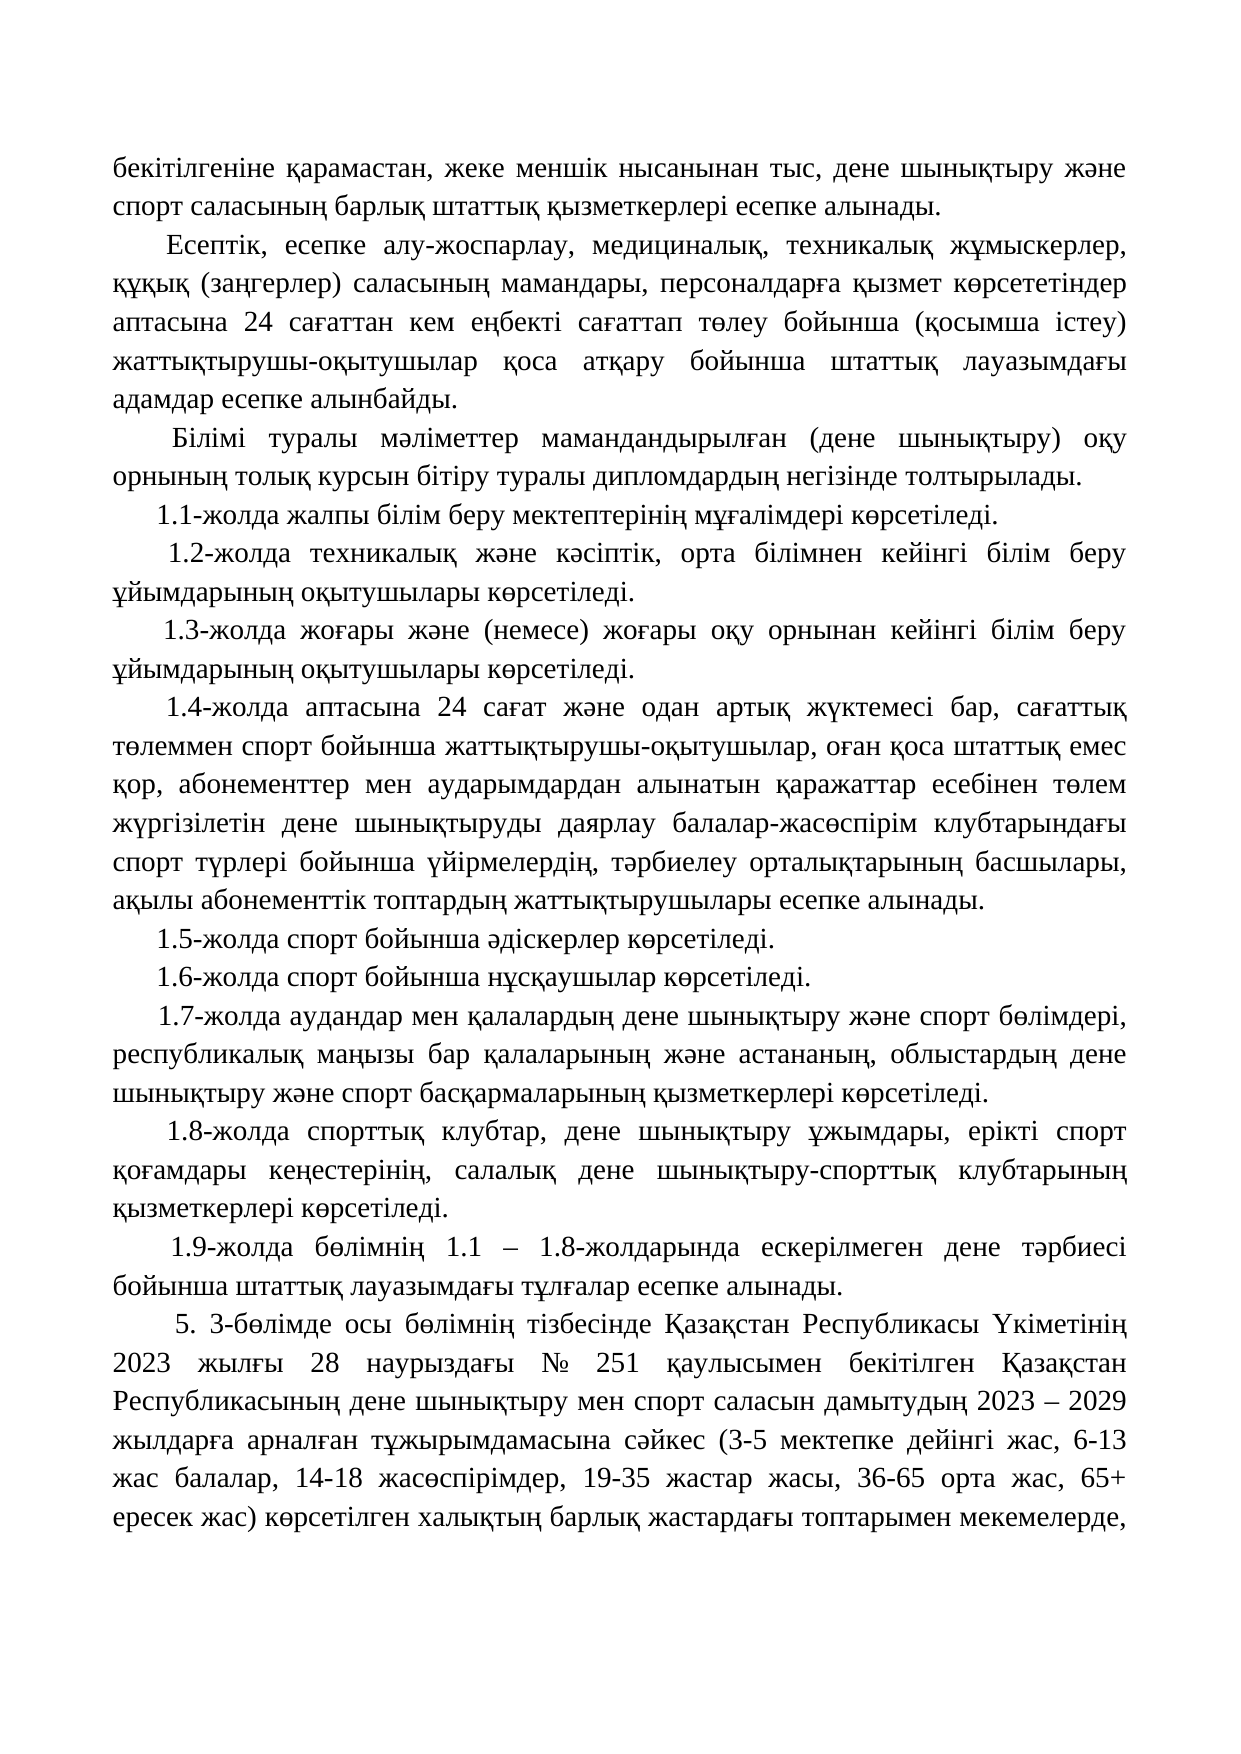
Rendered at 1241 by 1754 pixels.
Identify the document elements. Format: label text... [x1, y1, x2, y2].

text 1.8-жолда спорттық клубтар, дене шынықтыру ұжымдары, ерікті спорт қоғамдары кеңестерінің, салалық дене шынықтыру-спорттық клубтарының қызметкерлері көрсетіледі. [112, 1113, 1128, 1224]
text 1.3-жолда жоғары және (немесе) жоғары оқу орнынан кейінгі білім беру ұйымдарының оқытушылары көрсетіледі. [112, 612, 1128, 684]
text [112, 150, 1128, 222]
text 1.6-жолда спорт бойынша нұсқаушылар көрсетіледі. [112, 959, 1128, 993]
text 1.4-жолда аптасына 24 сағат және одан артық жүктемесі бар, сағаттық төлеммен спорт бойынша жаттықтырушы-оқытушылар, оған қоса штаттық емес қор, абонементтер мен аударымдардан алынатын қаражаттар есебінен төлем жүргізілетін дене шынықтыруды даярлау балалар-жасөспірім клубтарындағы спорт түрлері бойынша үйірмелердің, тәрбиелеу орталықтарының басшылары, ақылы абонементтік топтардың жаттықтырушылары есепке алынады. [112, 689, 1128, 916]
text 1.9-жолда бөлімнің 1.1 – 1.8-жолдарында ескерілмеген дене тәрбиесі бойынша штаттық лауазымдағы тұлғалар есепке алынады. [112, 1229, 1128, 1301]
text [112, 1306, 1128, 1532]
text 1.5-жолда спорт бойынша әдіскерлер көрсетіледі. [112, 921, 1128, 954]
text 1.1-жолда жалпы білім беру мектептерінің мұғалімдері көрсетіледі. [112, 497, 1128, 530]
text 1.2-жолда техникалық және кәсіптік, орта білімнен кейінгі білім беру ұйымдарының оқытушылары көрсетіледі. [112, 535, 1128, 607]
text Есептік, есепке алу-жоспарлау, медициналық, техникалық жұмыскерлер, құқық (заңгерлер) саласының мамандары, персоналдарға қызмет көрсететіндер аптасына 24 сағаттан кем еңбекті сағаттап төлеу бойынша (қосымша істеу) жаттықтырушы-оқытушылар қоса атқару бойынша штаттық лауазымдағы адамдар есепке алынбайды. [112, 227, 1128, 415]
text 1.7-жолда аудандар мен қалалардың дене шынықтыру және спорт бөлімдері, республикалық маңызы бар қалаларының және астананың, облыстардың дене шынықтыру және спорт басқармаларының қызметкерлері көрсетіледі. [112, 998, 1128, 1108]
text Білімі туралы мәліметтер мамандандырылған (дене шынықтыру) оқу орнының толық курсын бітіру туралы дипломдардың негізінде толтырылады. [112, 420, 1128, 492]
